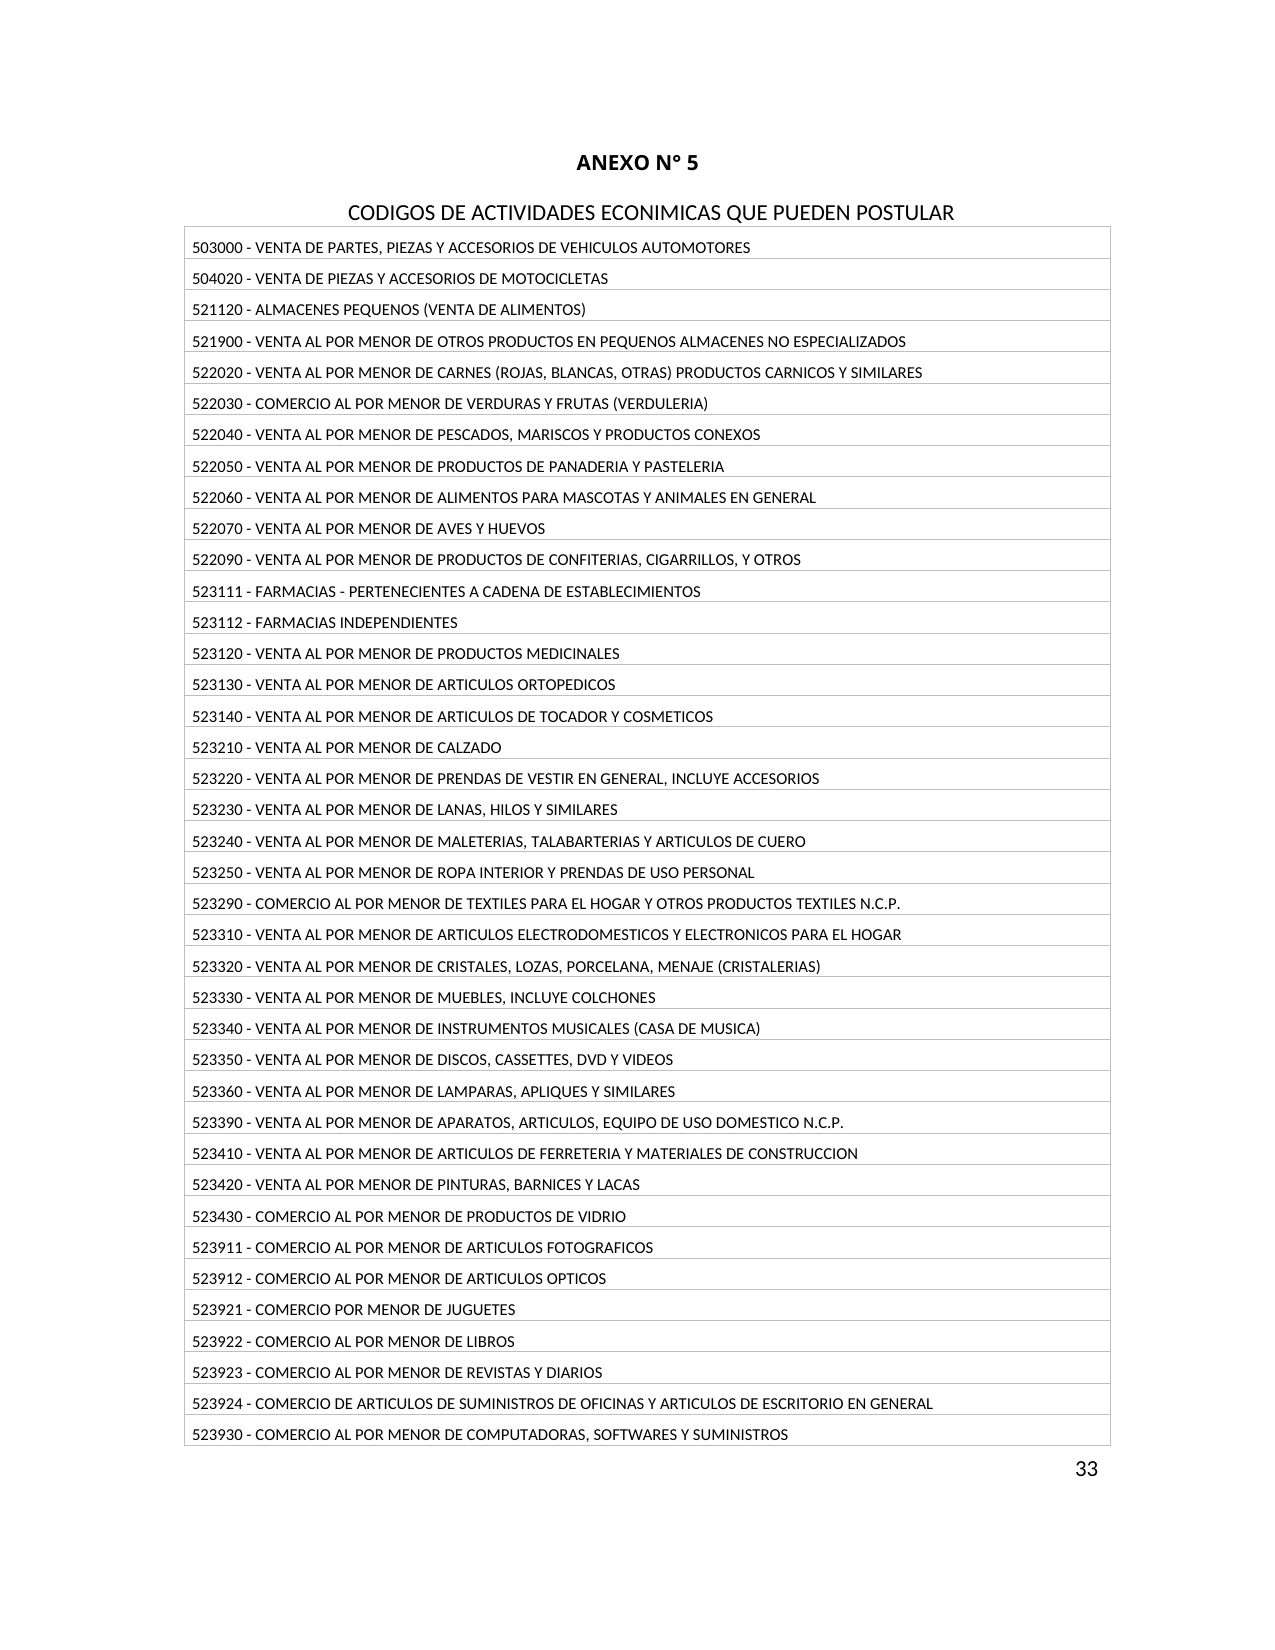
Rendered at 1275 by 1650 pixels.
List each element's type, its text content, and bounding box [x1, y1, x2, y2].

text ANEXO N° 5 [177, 148, 1098, 176]
table_header [177, 195, 1111, 1446]
